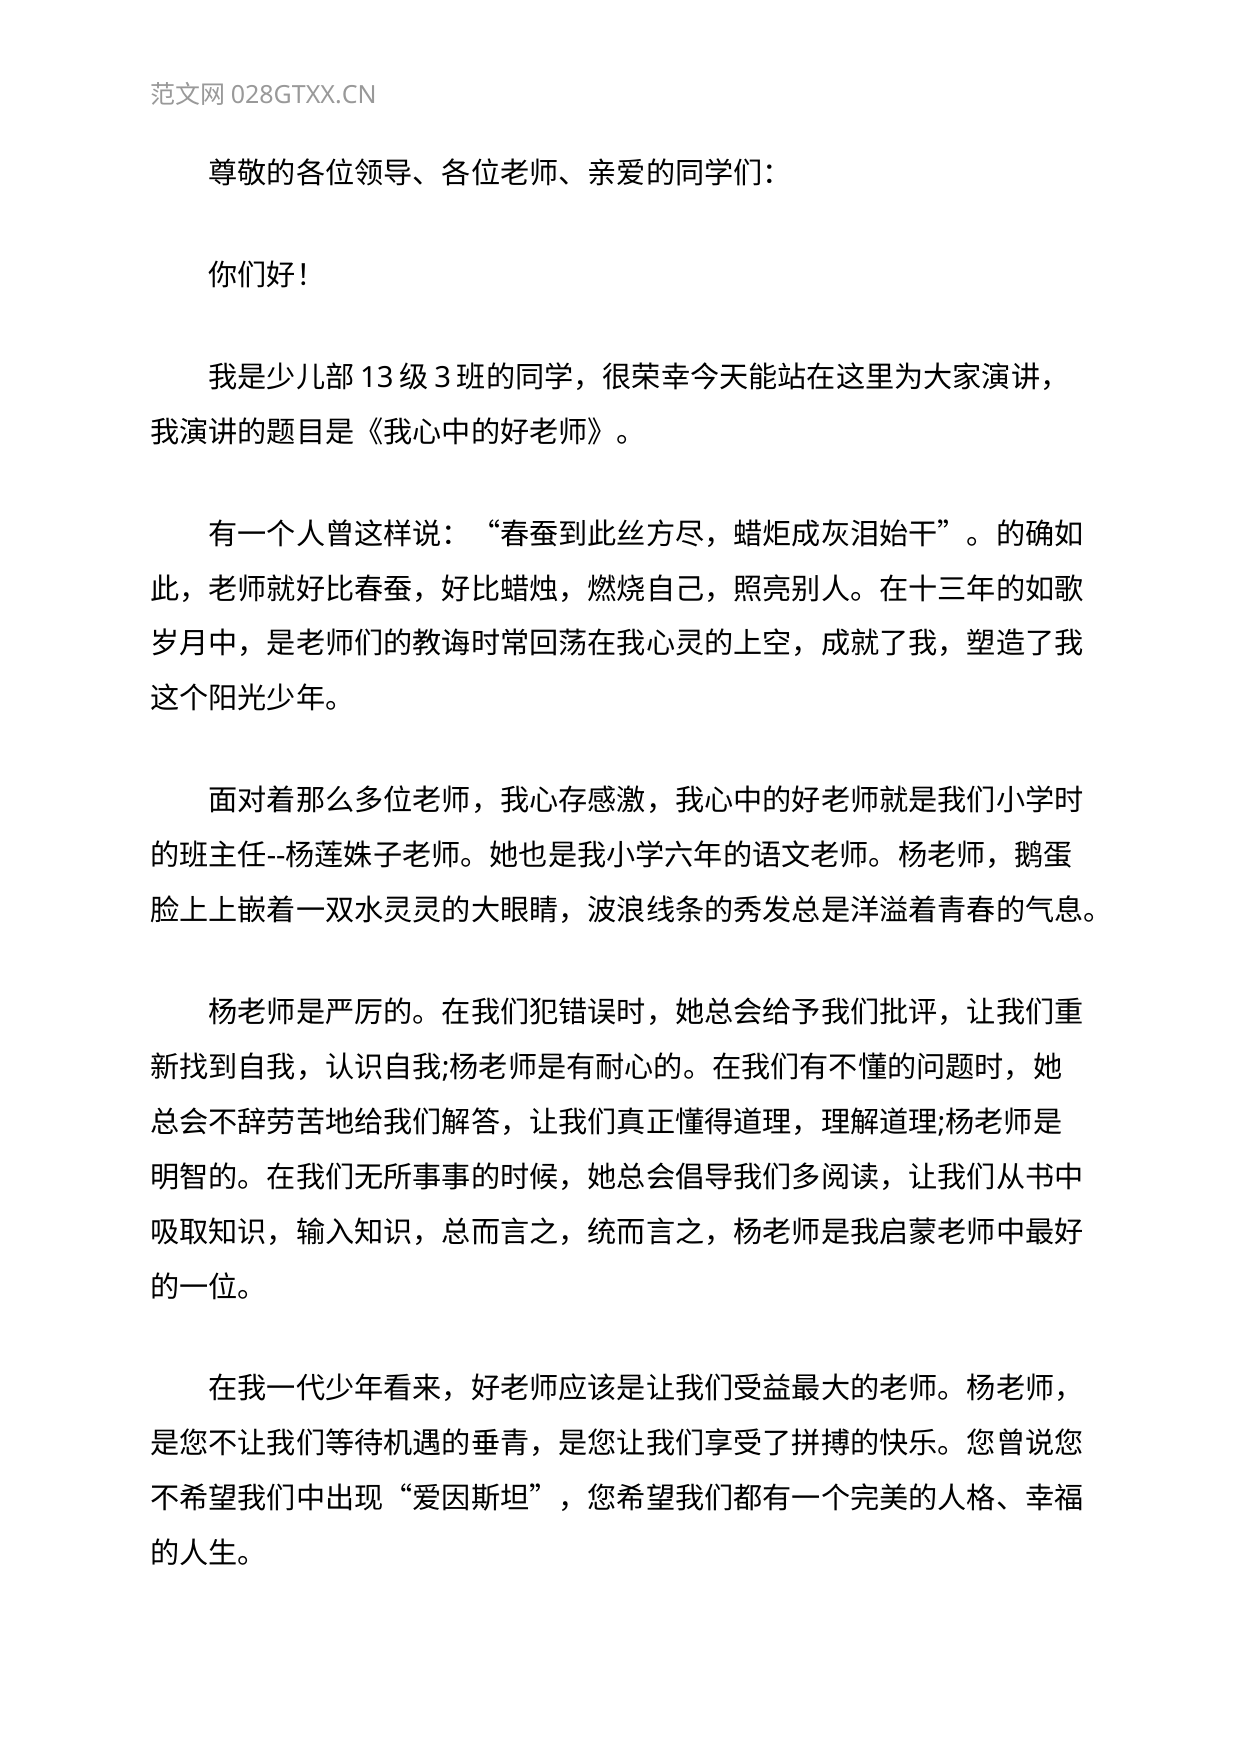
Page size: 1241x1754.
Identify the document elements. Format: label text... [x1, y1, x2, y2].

text 你们好！ [150, 252, 1090, 294]
text 有一个人曾这样说：“春蚕到此丝方尽，蜡炬成灰泪始干”。的确如此，老师就好比春蚕，好比蜡烛，燃烧自己，照亮别人。在十三年的如歌岁月中，是老师们的教诲时常回荡在我心灵的上空，成就了我，塑造了我这个阳光少年。 [150, 510, 1090, 717]
text 我是少儿部13级3班的同学，很荣幸今天能站在这里为大家演讲，我演讲的题目是《我心中的好老师》。 [150, 353, 1090, 451]
text 尊敬的各位领导、各位老师、亲爱的同学们： [150, 150, 1090, 192]
text 面对着那么多位老师，我心存感激，我心中的好老师就是我们小学时的班主任--杨莲姝子老师。她也是我小学六年的语文老师。杨老师，鹅蛋脸上上嵌着一双水灵灵的大眼睛，波浪线条的秀发总是洋溢着青春的气息。 [150, 777, 1090, 929]
text 在我一代少年看来，好老师应该是让我们受益最大的老师。杨老师，是您不让我们等待机遇的垂青，是您让我们享受了拼搏的快乐。您曾说您不希望我们中出现“爱因斯坦”，您希望我们都有一个完美的人格、幸福的人生。 [150, 1365, 1090, 1572]
text 杨老师是严厉的。在我们犯错误时，她总会给予我们批评，让我们重新找到自我，认识自我;杨老师是有耐心的。在我们有不懂的问题时，她总会不辞劳苦地给我们解答，让我们真正懂得道理，理解道理;杨老师是明智的。在我们无所事事的时候，她总会倡导我们多阅读，让我们从书中吸取知识，输入知识，总而言之，统而言之，杨老师是我启蒙老师中最好的一位。 [150, 988, 1090, 1305]
